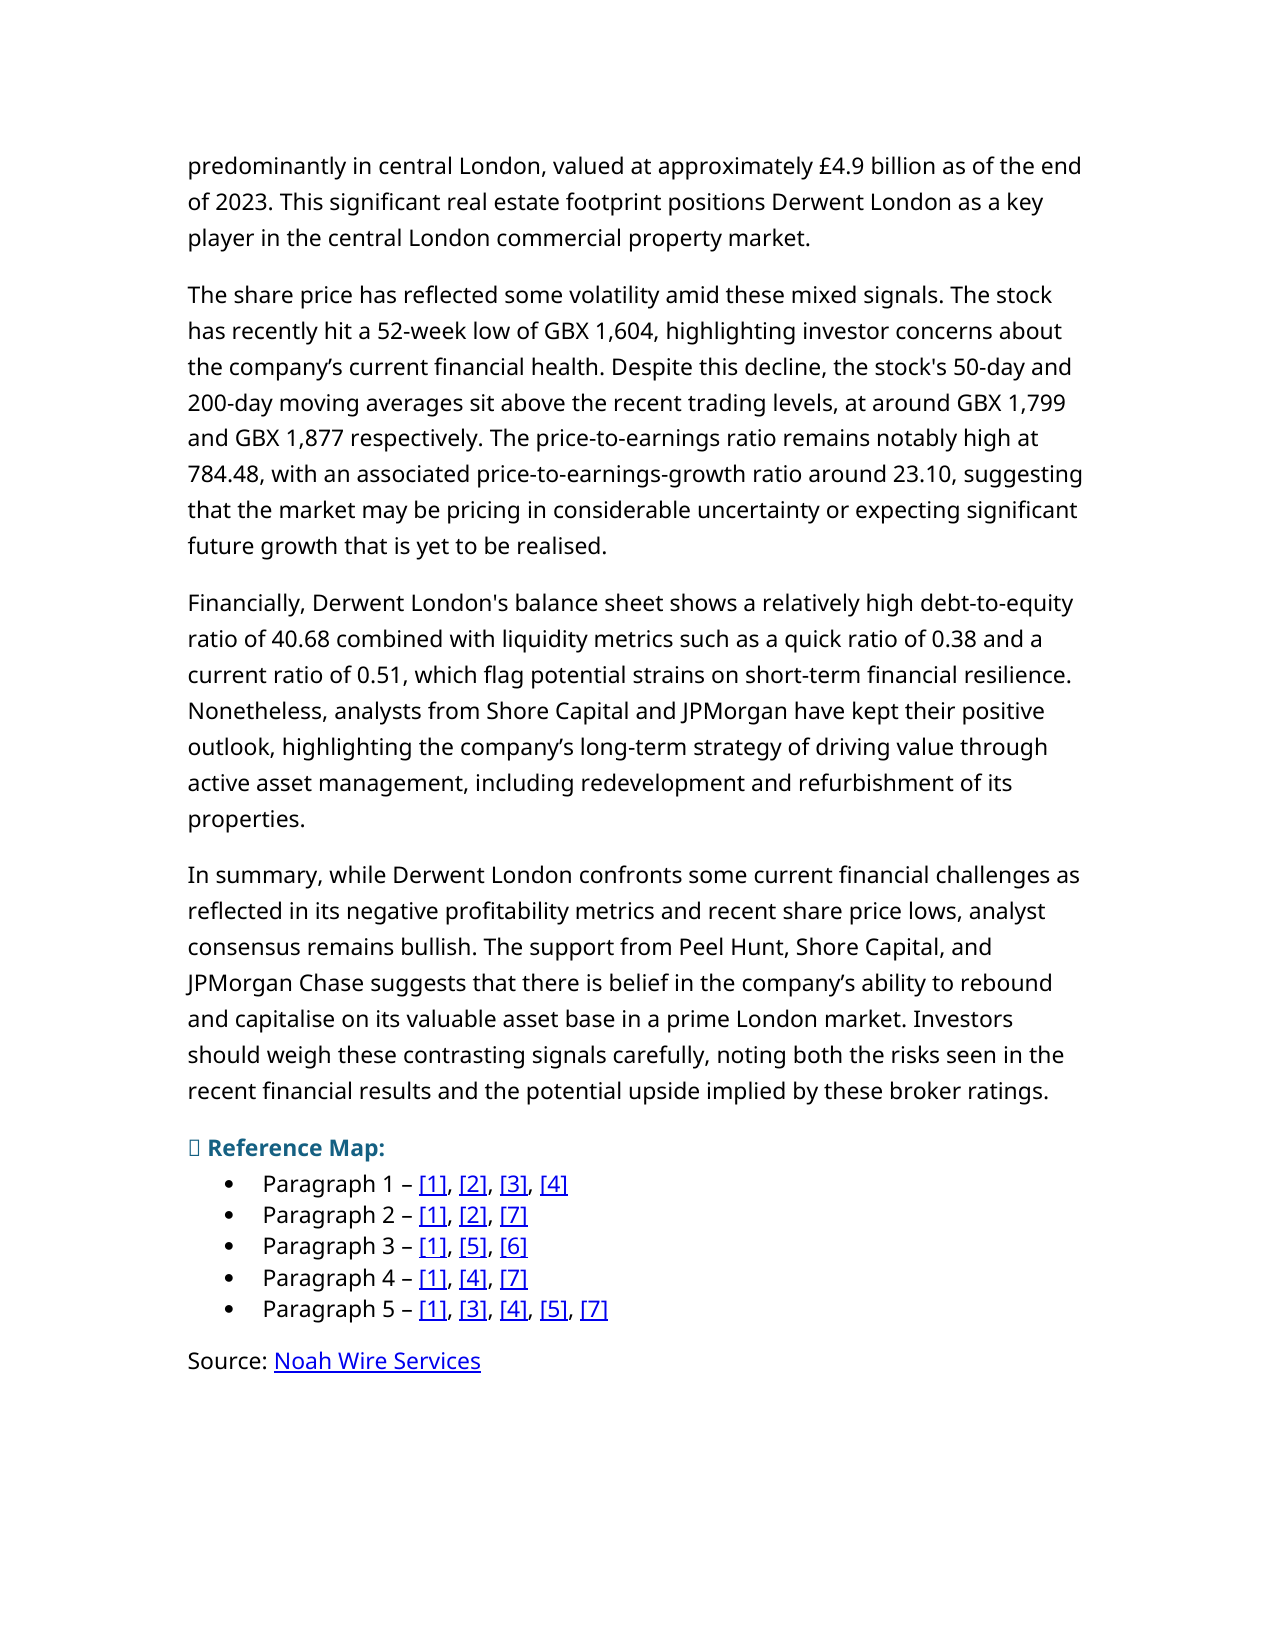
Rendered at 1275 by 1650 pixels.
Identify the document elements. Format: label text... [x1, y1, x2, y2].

list Paragraph 4 – [1], [4], [7] [225, 1261, 1087, 1293]
list Paragraph 2 – [1], [2], [7] [225, 1199, 1087, 1230]
text Financially, Derwent London's balance sheet shows a relatively high debt-to-equity ratio of 40.68 combined with liquidity metrics such as a quick ratio of 0.38 and a current ratio of 0.51, which flag potential strains on short-term financial resilience. Nonetheless, analysts from Shore Capital and JPMorgan have kept their positive outlook, highlighting the company’s long-term strategy of driving value through active asset management, including redevelopment and refurbishment of its properties. [187, 587, 1087, 834]
list Paragraph 3 – [1], [5], [6] [225, 1230, 1087, 1261]
list Paragraph 5 – [1], [3], [4], [5], [7] [225, 1293, 1087, 1324]
list Paragraph 1 – [1], [2], [3], [4] [225, 1168, 1087, 1199]
text The share price has reflected some volatility amid these mixed signals. The stock has recently hit a 52-week low of GBX 1,604, highlighting investor concerns about the company’s current financial health. Despite this decline, the stock's 50-day and 200-day moving averages sit above the recent trading levels, at around GBX 1,799 and GBX 1,877 respectively. The price-to-earnings ratio remains notably high at 784.48, with an associated price-to-earnings-growth ratio around 23.10, suggesting that the market may be pricing in considerable uncertainty or expecting significant future growth that is yet to be realised. [187, 279, 1087, 561]
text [187, 150, 1087, 253]
text In summary, while Derwent London confronts some current financial challenges as reflected in its negative profitability metrics and recent share price lows, analyst consensus remains bullish. The support from Peel Hunt, Shore Capital, and JPMorgan Chase suggests that there is belief in the company’s ability to rebound and capitalise on its valuable asset base in a prime London market. Investors should weigh these contrasting signals carefully, noting both the risks seen in the recent financial results and the potential upside implied by these broker ratings. [187, 859, 1087, 1106]
subtitle 📌 Reference Map: [187, 1132, 1087, 1163]
text Source: Noah Wire Services [187, 1345, 1087, 1376]
